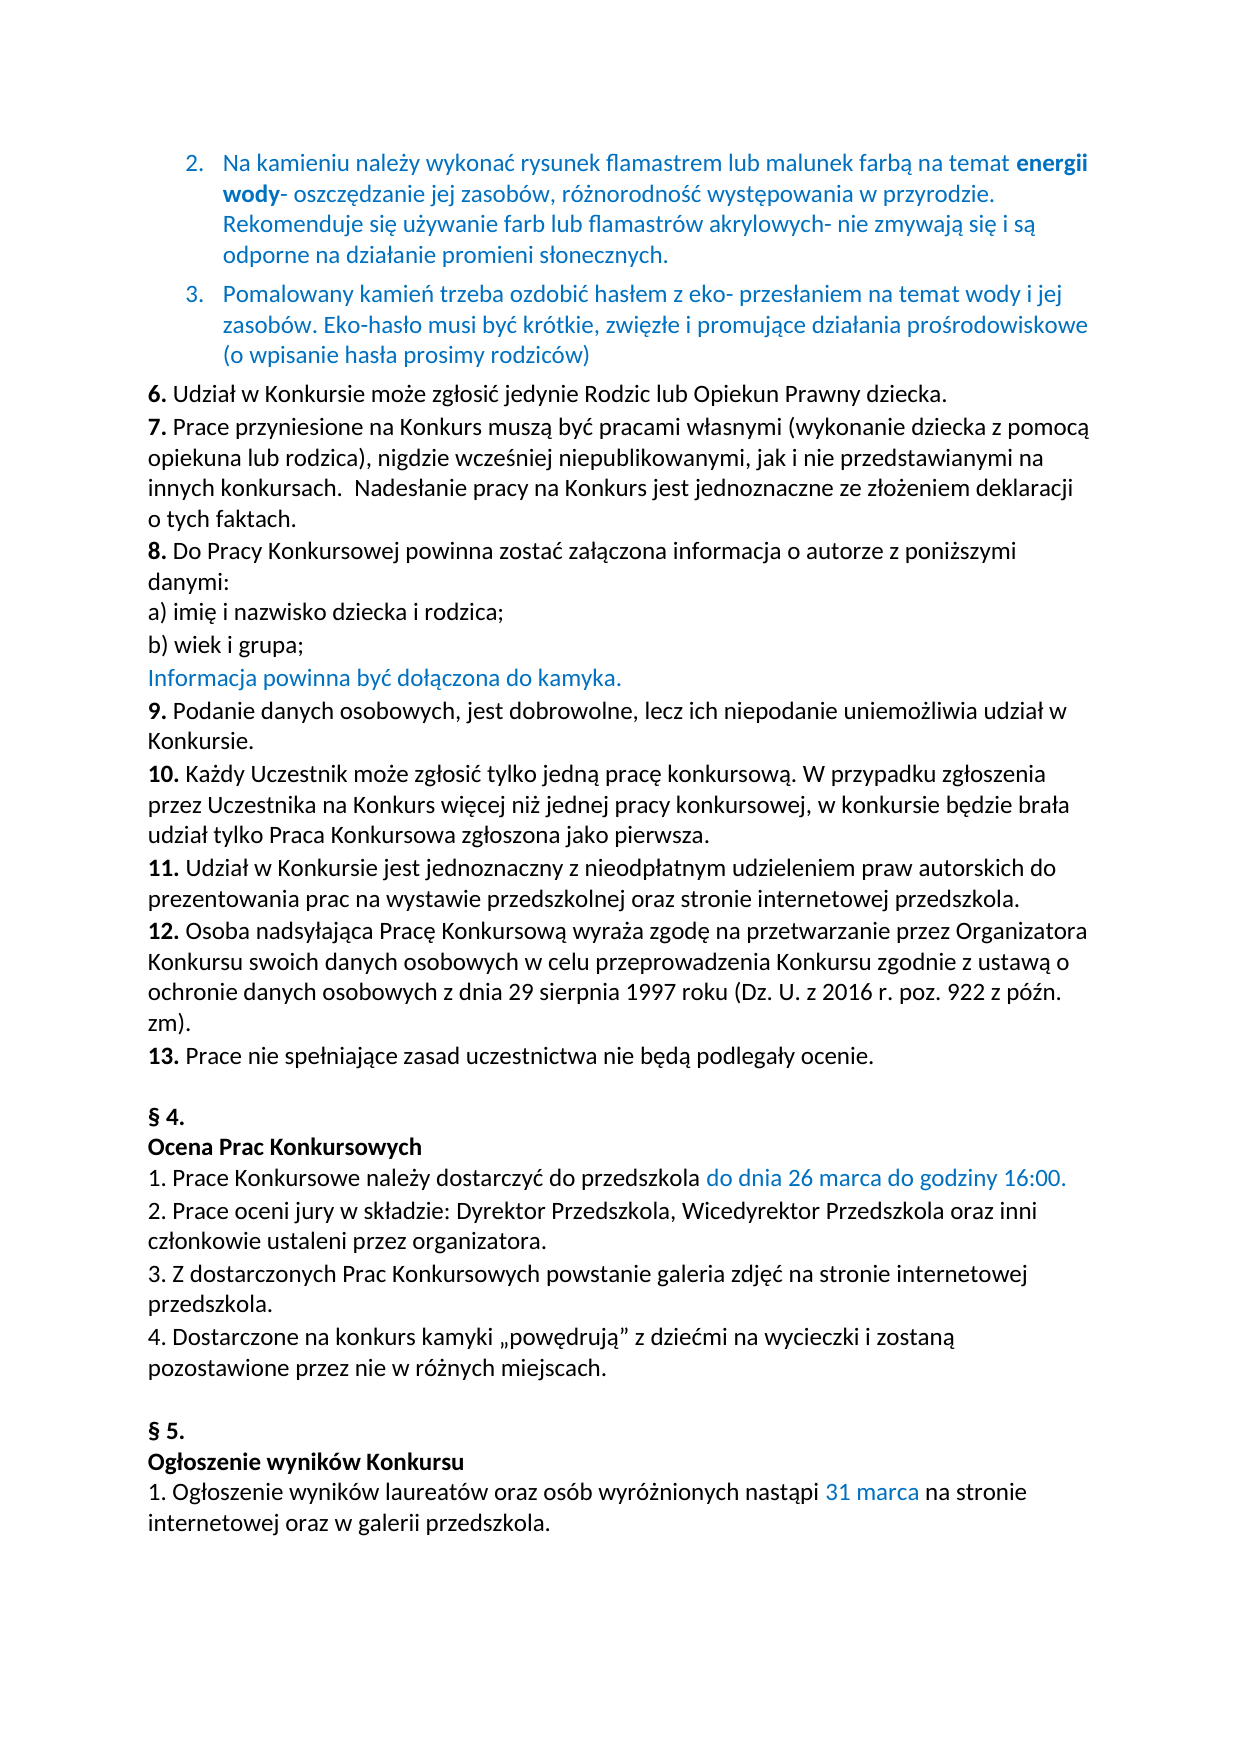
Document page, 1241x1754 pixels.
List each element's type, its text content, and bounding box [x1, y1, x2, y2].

text a) imię i nazwisko dziecka i rodzica; [148, 597, 1093, 627]
text Informacja powinna być dołączona do kamyka. [148, 662, 1093, 693]
text Ogłoszenie wyników Konkursu [148, 1446, 1093, 1476]
text 6. Udział w Konkursie może zgłosić jedynie Rodzic lub Opiekun Prawny dziecka. [148, 378, 1093, 409]
text 9. Podanie danych osobowych, jest dobrowolne, lecz ich niepodanie uniemożliwia udział w Konkursie. [148, 695, 1093, 756]
text 2. Prace oceni jury w składzie: Dyrektor Przedszkola, Wicedyrektor Przedszkola oraz inni członkowie ustaleni przez organizatora. [148, 1195, 1093, 1256]
text 8. Do Pracy Konkursowej powinna zostać załączona informacja o autorze z poniższymi danymi: [148, 536, 1093, 597]
text § 5. [148, 1415, 1093, 1446]
text § 4. [148, 1101, 1093, 1131]
text 7. Prace przyniesione na Konkurs muszą być pracami własnymi (wykonanie dziecka z pomocą opiekuna lub rodzica), nigdzie wcześniej niepublikowanymi, jak i nie przedstawianymi na innych konkursach. Nadesłanie pracy na Konkurs jest jednoznaczne ze złożeniem deklaracji o tych faktach. [148, 411, 1093, 533]
list Na kamieniu należy wykonać rysunek flamastrem lub malunek farbą na temat energii wody- oszczędzanie jej zasobów, różnorodność występowania w przyrodzie. Rekomenduje się używanie farb lub flamastrów akrylowych- nie zmywają się i są odporne na działanie promieni słonecznych. [185, 148, 1093, 270]
text 12. Osoba nadsyłająca Pracę Konkursową wyraża zgodę na przetwarzanie przez Organizatora Konkursu swoich danych osobowych w celu przeprowadzenia Konkursu zgodnie z ustawą o ochronie danych osobowych z dnia 29 sierpnia 1997 roku (Dz. U. z 2016 r. poz. 922 z późn. zm). [148, 916, 1093, 1038]
text 3. Z dostarczonych Prac Konkursowych powstanie galeria zdjęć na stronie internetowej przedszkola. [148, 1258, 1093, 1319]
list Pomalowany kamień trzeba ozdobić hasłem z eko- przesłaniem na temat wody i jej zasobów. Eko-hasło musi być krótkie, zwięzłe i promujące działania prośrodowiskowe (o wpisanie hasła prosimy rodziców) [185, 278, 1093, 370]
text 10. Każdy Uczestnik może zgłosić tylko jedną pracę konkursową. W przypadku zgłoszenia przez Uczestnika na Konkurs więcej niż jednej pracy konkursowej, w konkursie będzie brała udział tylko Praca Konkursowa zgłoszona jako pierwsza. [148, 758, 1093, 850]
text 11. Udział w Konkursie jest jednoznaczny z nieodpłatnym udzieleniem praw autorskich do prezentowania prac na wystawie przedszkolnej oraz stronie internetowej przedszkola. [148, 852, 1093, 913]
text 4. Dostarczone na konkurs kamyki „powędrują” z dziećmi na wycieczki i zostaną pozostawione przez nie w różnych miejscach. [148, 1321, 1093, 1382]
text b) wiek i grupa; [148, 629, 1093, 660]
text 13. Prace nie spełniające zasad uczestnictwa nie będą podlegały ocenie. [148, 1040, 1093, 1070]
text 1. Ogłoszenie wyników laureatów oraz osób wyróżnionych nastąpi 31 marca na stronie internetowej oraz w galerii przedszkola. [148, 1476, 1093, 1537]
text Ocena Prac Konkursowych [148, 1131, 1093, 1162]
text 1. Prace Konkursowe należy dostarczyć do przedszkola do dnia 26 marca do godziny 16:00. [148, 1162, 1093, 1192]
